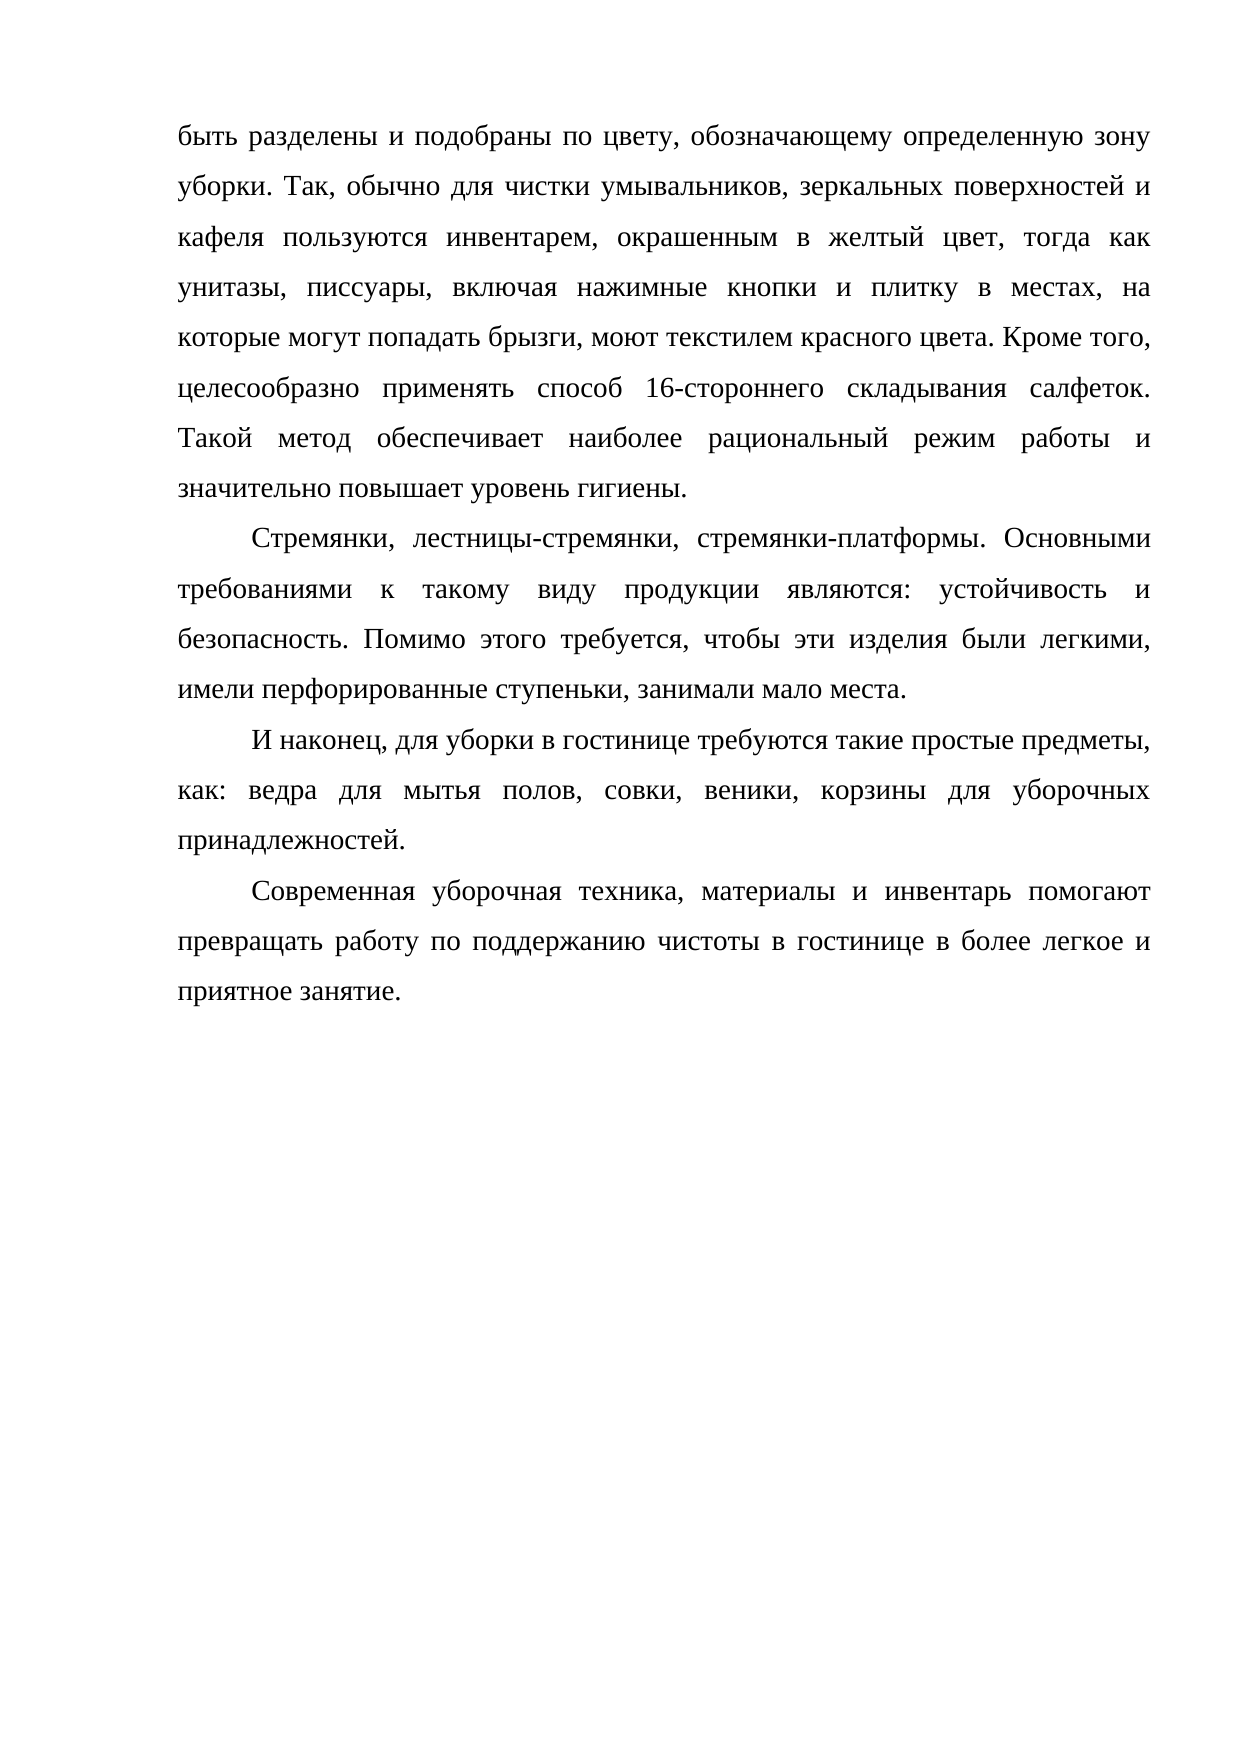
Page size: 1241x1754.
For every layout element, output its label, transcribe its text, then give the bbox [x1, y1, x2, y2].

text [177, 118, 1152, 504]
text И наконец, для уборки в гостинице требуются такие простые предметы, как: ведра для мытья полов, совки, веники, корзины для уборочных принадлежностей. [177, 722, 1152, 856]
text Стремянки, лестницы-стремянки, стремянки-платформы. Основными требованиями к такому виду продукции являются: устойчивость и безопасность. Помимо этого требуется, чтобы эти изделия были легкими, имели перфорированные ступеньки, занимали мало места. [177, 521, 1152, 705]
text Современная уборочная техника, материалы и инвентарь помогают превращать работу по поддержанию чистоты в гостинице в более легкое и приятное занятие. [177, 873, 1152, 1007]
